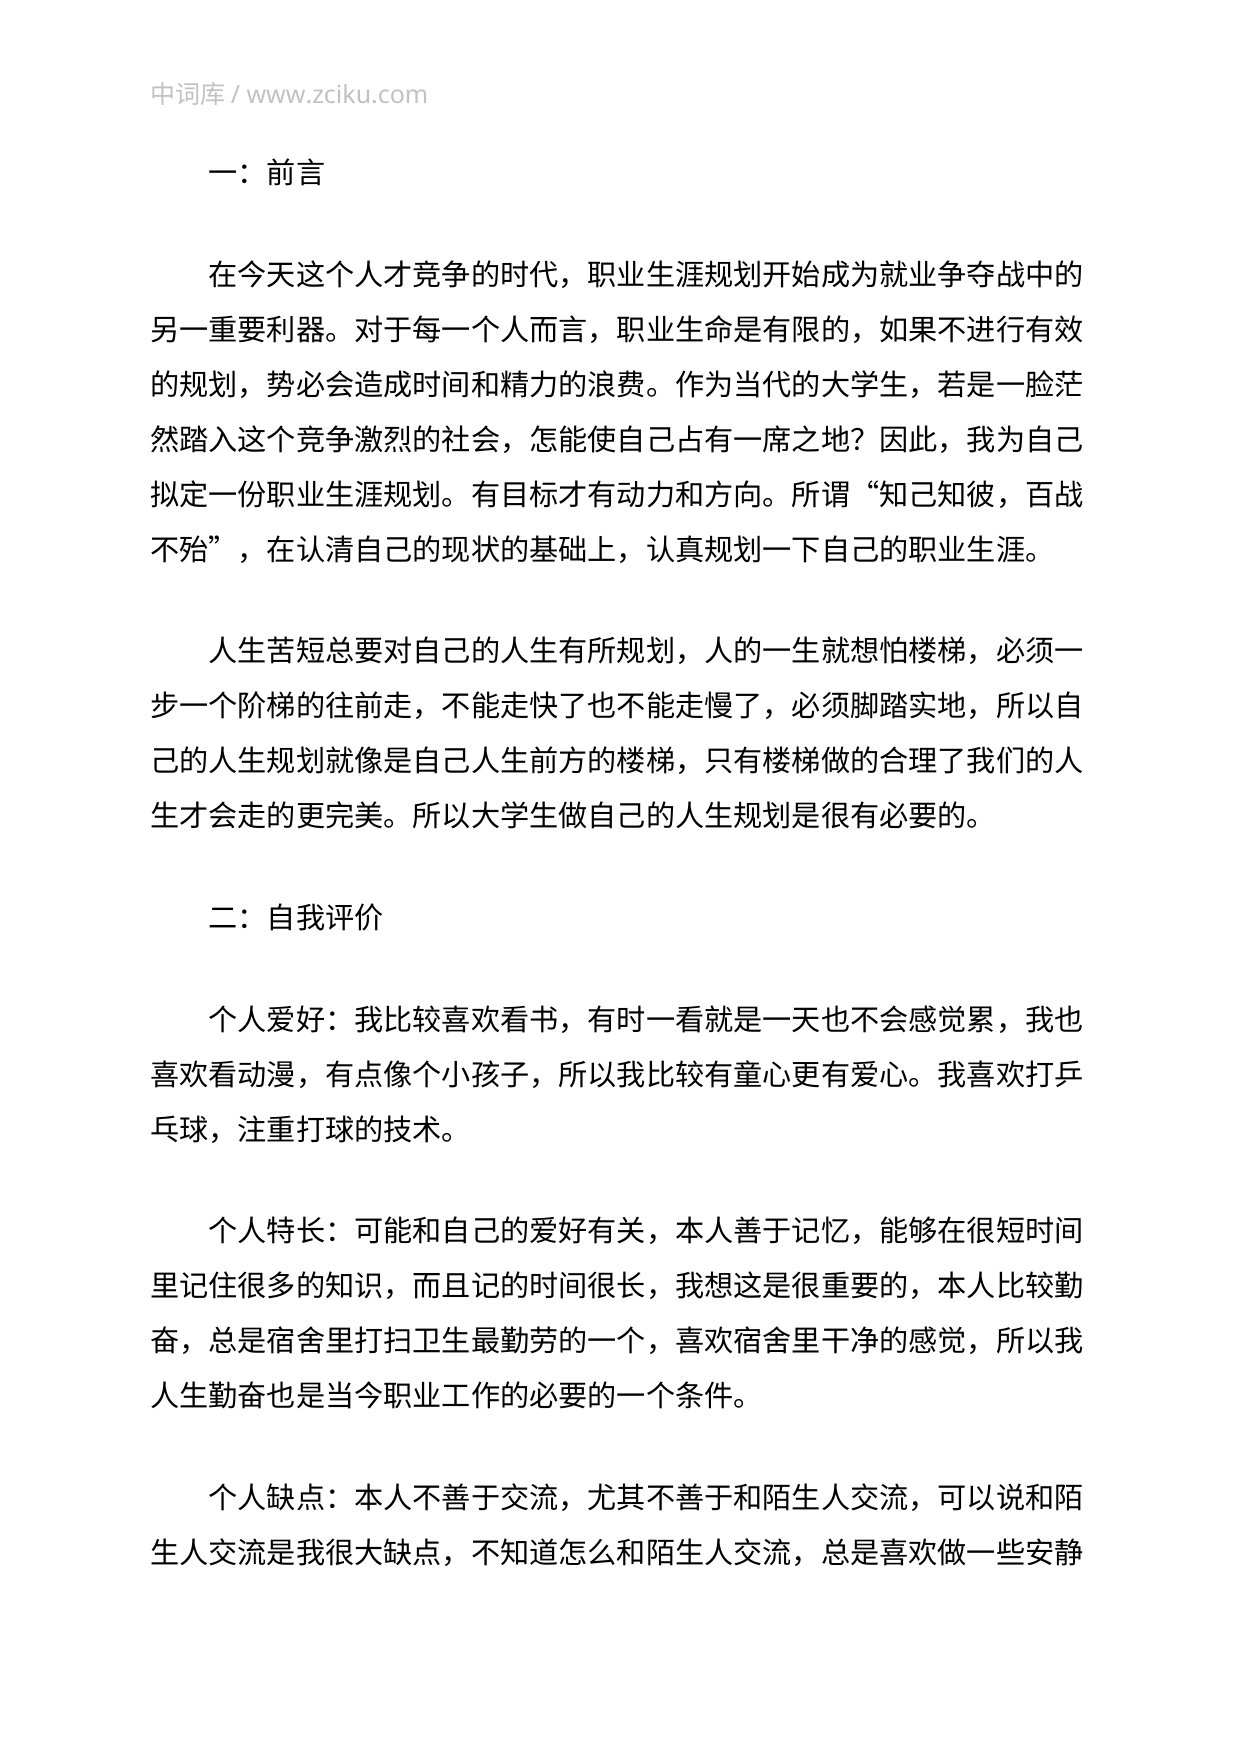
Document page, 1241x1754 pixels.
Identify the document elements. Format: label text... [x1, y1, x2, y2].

text 在今天这个人才竞争的时代，职业生涯规划开始成为就业争夺战中的另一重要利器。对于每一个人而言，职业生命是有限的，如果不进行有效的规划，势必会造成时间和精力的浪费。作为当代的大学生，若是一脸茫然踏入这个竞争激烈的社会，怎能使自己占有一席之地？因此，我为自己拟定一份职业生涯规划。有目标才有动力和方向。所谓“知己知彼，百战不殆”，在认清自己的现状的基础上，认真规划一下自己的职业生涯。 [150, 252, 1090, 568]
text 个人特长：可能和自己的爱好有关，本人善于记忆，能够在很短时间里记住很多的知识，而且记的时间很长，我想这是很重要的，本人比较勤奋，总是宿舍里打扫卫生最勤劳的一个，喜欢宿舍里干净的感觉，所以我人生勤奋也是当今职业工作的必要的一个条件。 [150, 1208, 1090, 1415]
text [150, 1474, 1090, 1571]
text 一：前言 [150, 150, 1090, 192]
text 个人爱好：我比较喜欢看书，有时一看就是一天也不会感觉累，我也喜欢看动漫，有点像个小孩子，所以我比较有童心更有爱心。我喜欢打乒乓球，注重打球的技术。 [150, 996, 1090, 1148]
text 二：自我评价 [150, 894, 1090, 937]
text 人生苦短总要对自己的人生有所规划，人的一生就想怕楼梯，必须一步一个阶梯的往前走，不能走快了也不能走慢了，必须脚踏实地，所以自己的人生规划就像是自己人生前方的楼梯，只有楼梯做的合理了我们的人生才会走的更完美。所以大学生做自己的人生规划是很有必要的。 [150, 628, 1090, 835]
